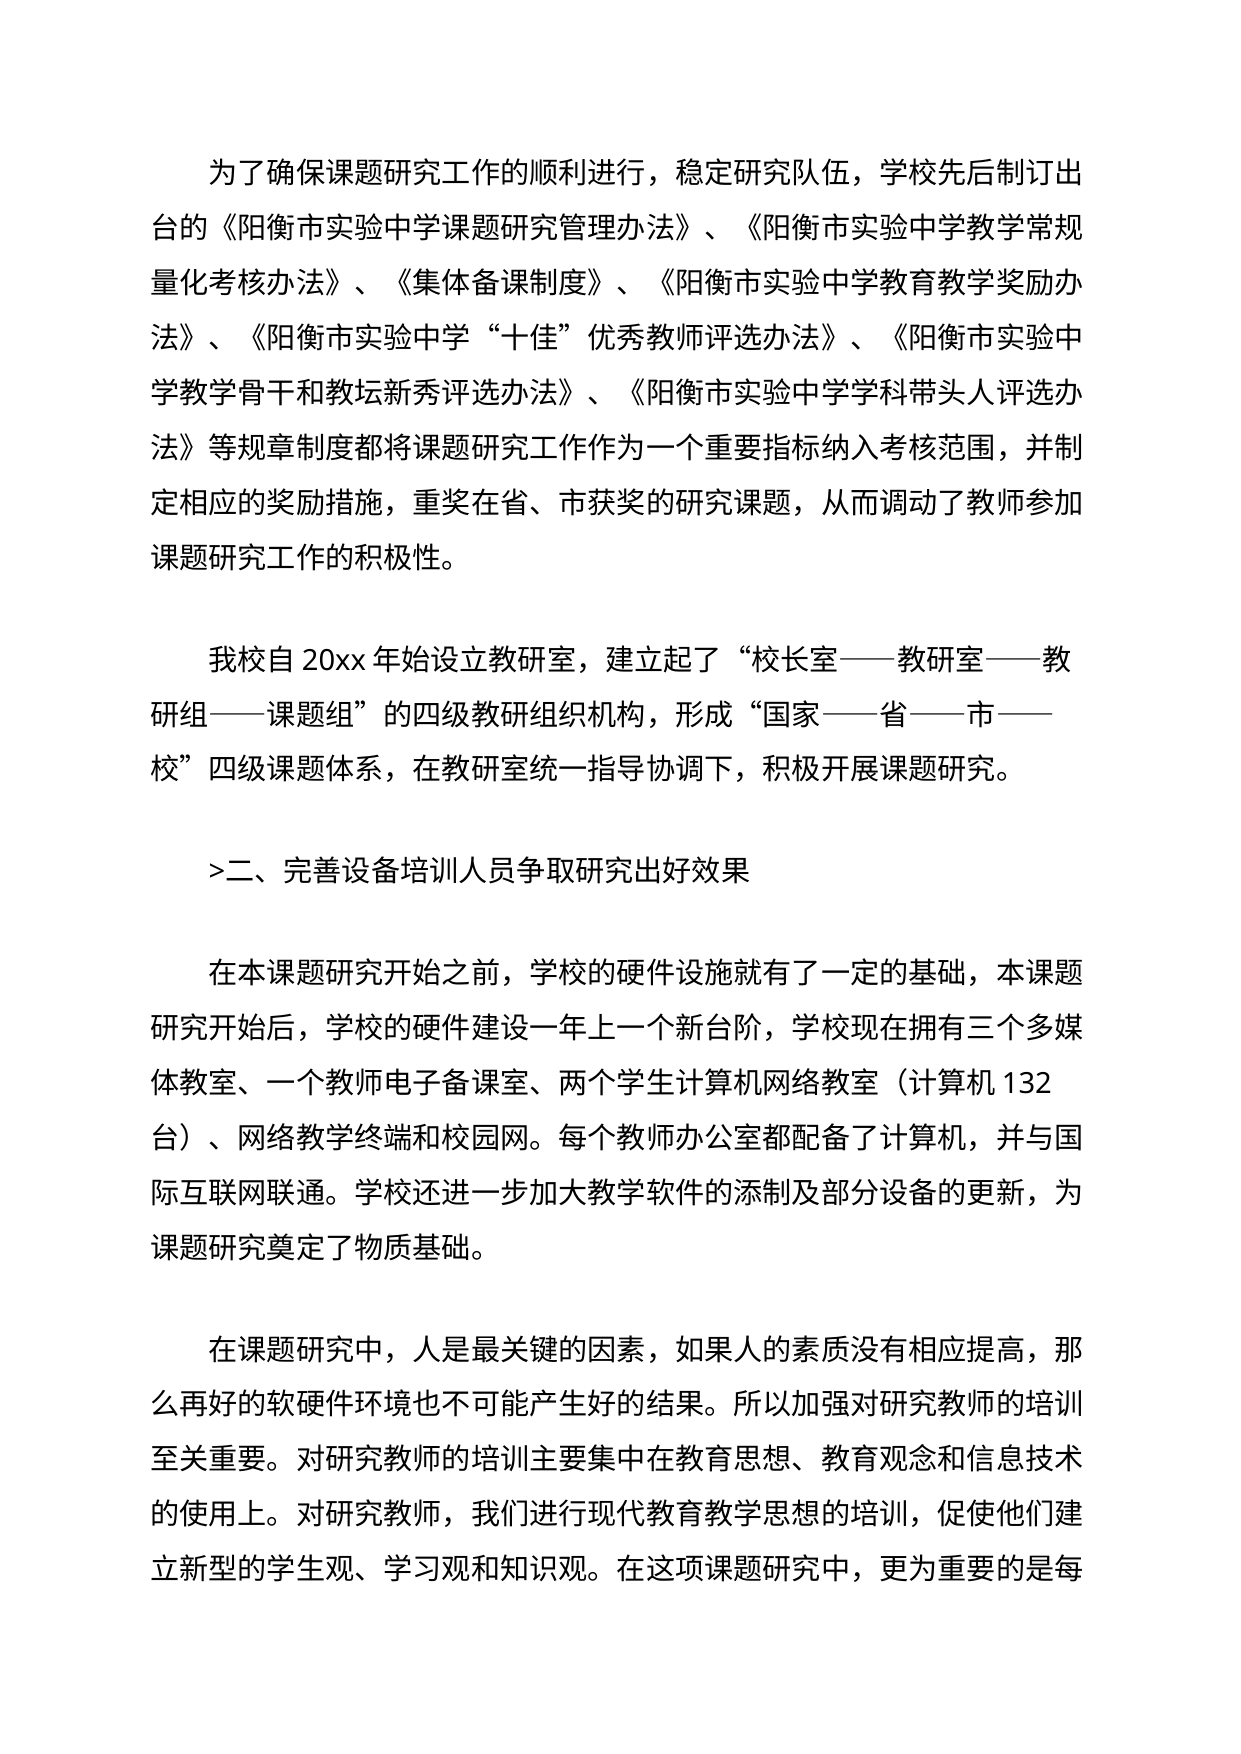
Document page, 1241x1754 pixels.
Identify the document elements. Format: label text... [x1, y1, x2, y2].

text 为了确保课题研究工作的顺利进行，稳定研究队伍，学校先后制订出台的《阳衡市实验中学课题研究管理办法》、《阳衡市实验中学教学常规量化考核办法》、《集体备课制度》、《阳衡市实验中学教育教学奖励办法》、《阳衡市实验中学“十佳”优秀教师评选办法》、《阳衡市实验中学教学骨干和教坛新秀评选办法》、《阳衡市实验中学学科带头人评选办法》等规章制度都将课题研究工作作为一个重要指标纳入考核范围，并制定相应的奖励措施，重奖在省、市获奖的研究课题，从而调动了教师参加课题研究工作的积极性。 [150, 150, 1090, 577]
text >二、完善设备培训人员争取研究出好效果 [150, 848, 1090, 890]
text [150, 1326, 1090, 1588]
text 在本课题研究开始之前，学校的硬件设施就有了一定的基础，本课题研究开始后，学校的硬件建设一年上一个新台阶，学校现在拥有三个多媒体教室、一个教师电子备课室、两个学生计算机网络教室（计算机132台）、网络教学终端和校园网。每个教师办公室都配备了计算机，并与国际互联网联通。学校还进一步加大教学软件的添制及部分设备的更新，为课题研究奠定了物质基础。 [150, 950, 1090, 1267]
text 我校自20xx年始设立教研室，建立起了“校长室——教研室——教研组——课题组”的四级教研组织机构，形成“国家——省——市——校”四级课题体系，在教研室统一指导协调下，积极开展课题研究。 [150, 636, 1090, 788]
